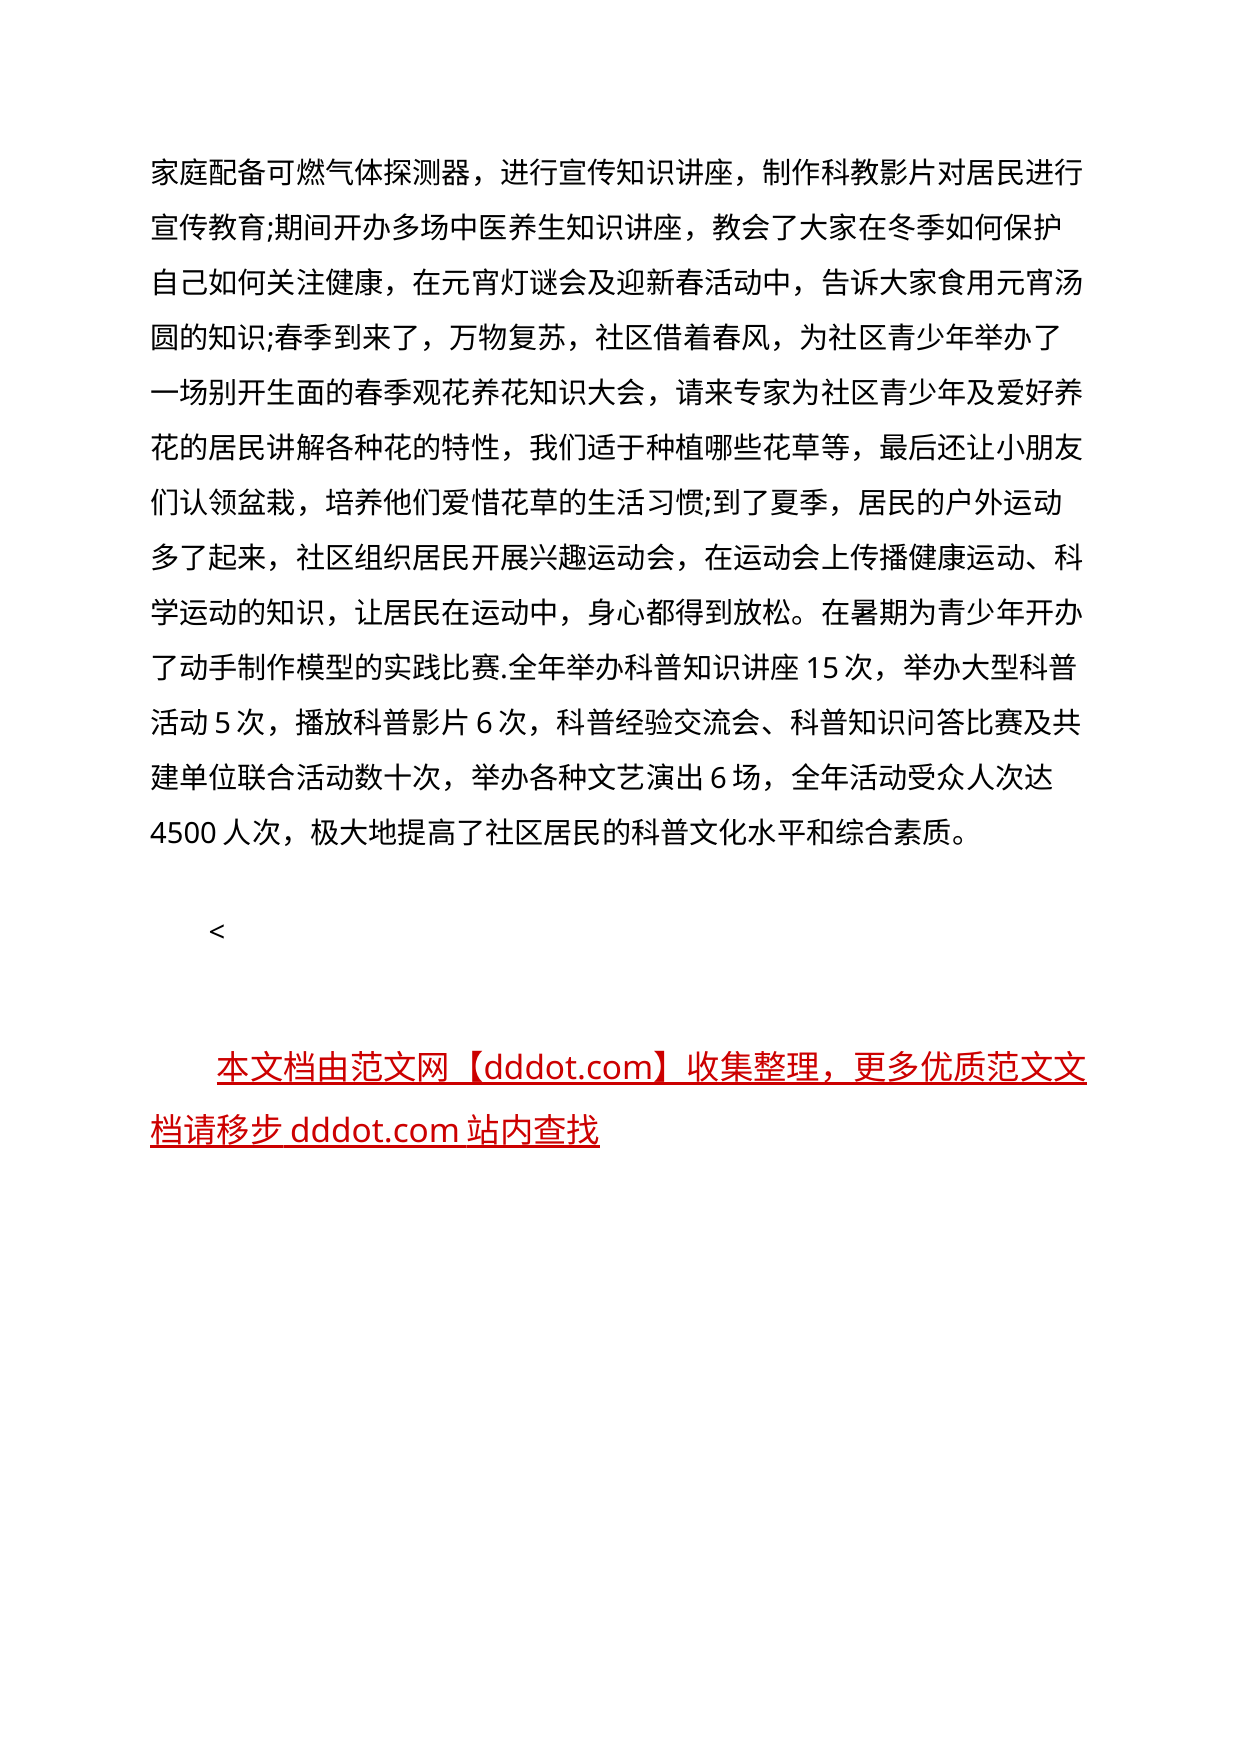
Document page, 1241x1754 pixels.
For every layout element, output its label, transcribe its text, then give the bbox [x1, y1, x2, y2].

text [150, 150, 1090, 852]
text < [150, 911, 1090, 951]
text 本文档由范文网【dddot.com】收集整理，更多优质范文文档请移步dddot.com站内查找 [150, 1041, 1090, 1152]
